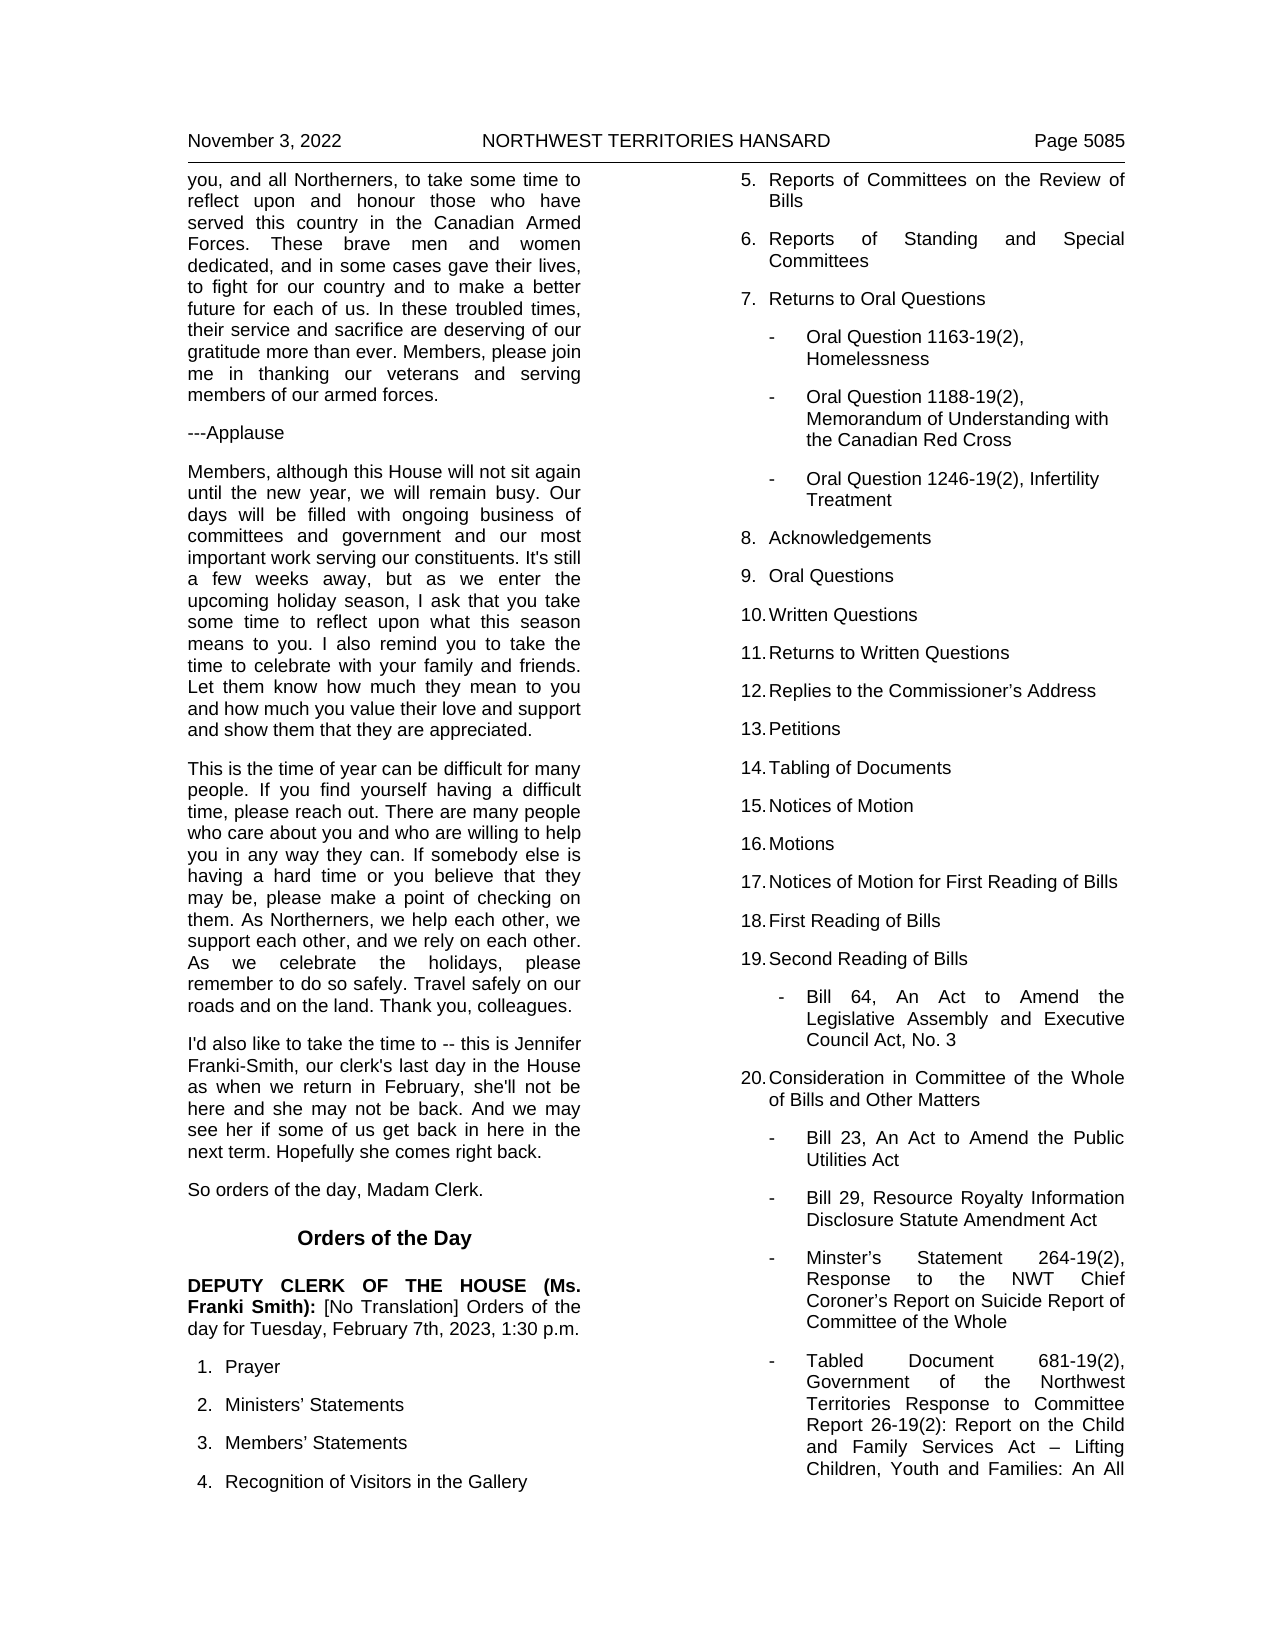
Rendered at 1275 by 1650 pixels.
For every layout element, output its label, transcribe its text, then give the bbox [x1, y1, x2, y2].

list Returns to Written Questions [741, 642, 1125, 663]
list Returns to Oral Questions [741, 288, 1125, 309]
list Prayer [197, 1356, 581, 1377]
text This is the time of year can be difficult for many people. If you find yourself having a difficult time, please reach out. There are many people who care about you and who are willing to help you in any way they can. If somebody else is having a hard time or you believe that they may be, please make a point of checking on them. As Northerners, we help each other, we support each other, and we rely on each other. As we celebrate the holidays, please remember to do so safely. Travel safely on our roads and on the land. Thank you, colleagues. [187, 757, 581, 1016]
list Tabling of Documents [741, 756, 1125, 778]
list Acknowledgements [741, 527, 1125, 549]
list Second Reading of Bills [741, 948, 1125, 969]
text I'd also like to take the time to -- this is Jennifer Franki-Smith, our clerk's last day in the House as when we return in February, she'll not be here and she may not be back. And we may see her if some of us get back in here in the next term. Hopefully she comes right back. [187, 1033, 581, 1162]
list Members’ Statements [197, 1432, 581, 1454]
list Bill 29, Resource Royalty Information Disclosure Statute Amendment Act [769, 1187, 1125, 1230]
list Reports of Standing and Special Committees [741, 228, 1125, 271]
text So orders of the day, Madam Clerk. [187, 1179, 581, 1200]
list Ministers’ Statements [197, 1394, 581, 1416]
text ---Applause [187, 422, 581, 444]
list Minster’s Statement 264-19(2), Response to the NWT Chief Coroner’s Report on Suicide Report of Committee of the Whole [769, 1247, 1125, 1333]
subtitle Orders of the Day [187, 1225, 581, 1249]
list Replies to the Commissioner’s Address [741, 680, 1125, 702]
list Written Questions [741, 603, 1125, 625]
list Motions [741, 833, 1125, 854]
list Petitions [741, 718, 1125, 740]
list Oral Question 1246-19(2), Infertility Treatment [769, 467, 1125, 510]
list Oral Question 1163-19(2), Homelessness [769, 326, 1125, 369]
list Notices of Motion [741, 795, 1125, 816]
list Notices of Motion for First Reading of Bills [741, 871, 1125, 893]
list First Reading of Bills [741, 909, 1125, 931]
text Members, although this House will not sit again until the new year, we will remain busy. Our days will be filled with ongoing business of committees and government and our most important work serving our constituents. It's still a few weeks away, but as we enter the upcoming holiday season, I ask that you take some time to reflect upon what this season means to you. I also remind you to take the time to celebrate with your family and friends. Let them know how much they mean to you and how much you value their love and support and show them that they are appreciated. [187, 460, 581, 741]
list Oral Question 1188-19(2), Memorandum of Understanding with the Canadian Red Cross [769, 386, 1125, 451]
list Bill 23, An Act to Amend the Public Utilities Act [769, 1127, 1125, 1170]
list Recognition of Visitors in the Gallery [197, 1470, 581, 1492]
list Bill 64, An Act to Amend the Legislative Assembly and Executive Council Act, No. 3 [778, 986, 1125, 1051]
text DEPUTY CLERK OF THE HOUSE (Ms. Franki Smith): [No Translation] Orders of the day for Tuesday, February 7th, 2023, 1:30 p.m. [187, 1274, 581, 1339]
list Reports of Committees on the Review of Bills [741, 168, 1125, 211]
list Consideration in Committee of the Whole of Bills and Other Matters [741, 1067, 1125, 1110]
list Oral Questions [741, 565, 1125, 587]
